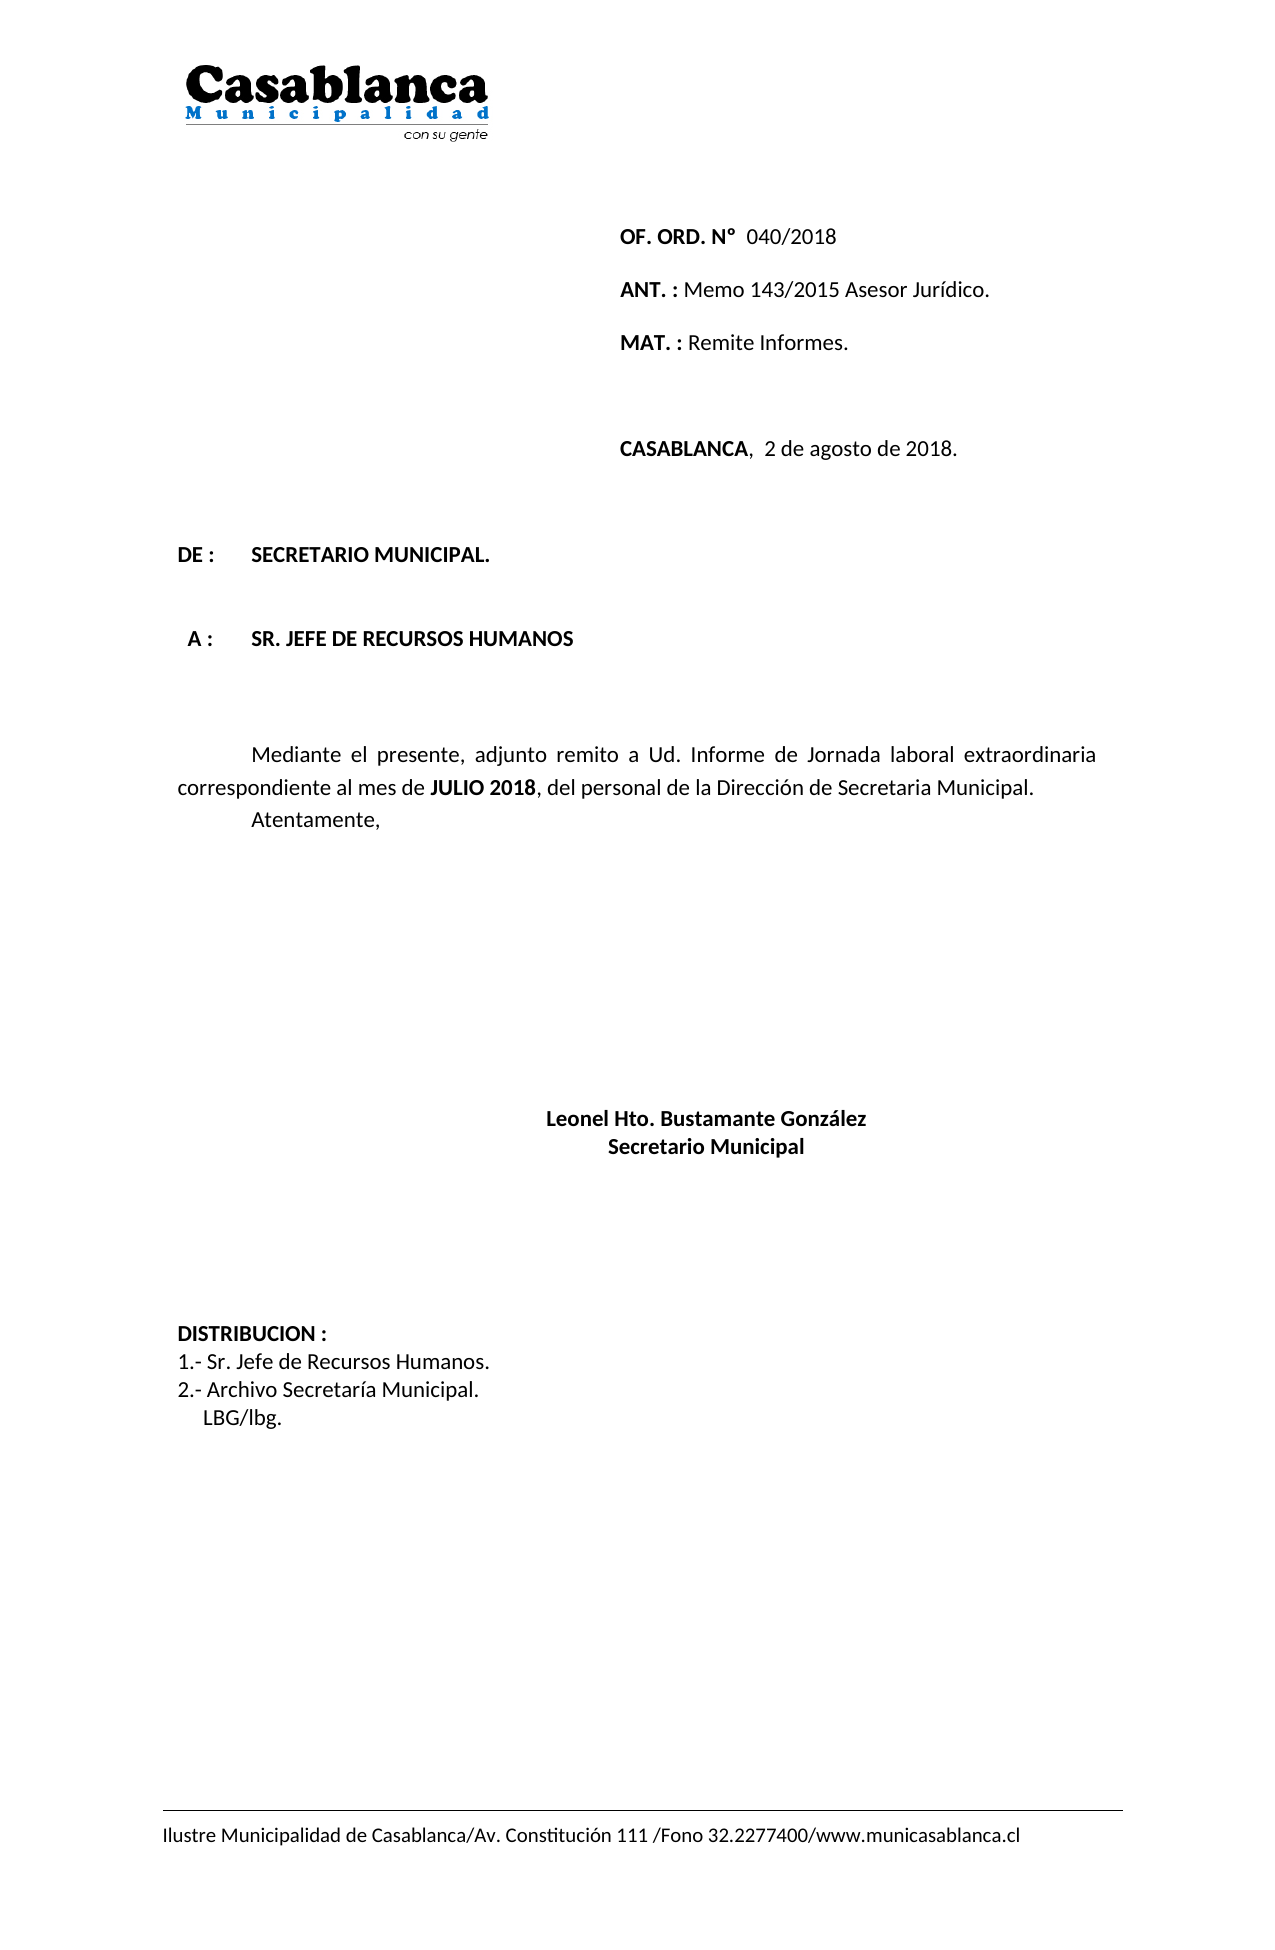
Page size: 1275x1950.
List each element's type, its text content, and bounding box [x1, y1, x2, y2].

text DE : SECRETARIO MUNICIPAL. [177, 540, 1098, 568]
picture [177, 44, 493, 142]
text DISTRIBUCION : [177, 1319, 1098, 1347]
text Secretario Municipal [177, 1132, 1098, 1160]
text CASABLANCA, 2 de agosto de 2018. [177, 434, 1098, 462]
text 1.- Sr. Jefe de Recursos Humanos. [177, 1347, 1098, 1375]
text OF. ORD. Nº 040/2018 [546, 222, 1098, 250]
text 2.- Archivo Secretaría Municipal. [177, 1375, 1098, 1403]
text ANT. : Memo 143/2015 Asesor Jurídico. [620, 275, 1098, 303]
text MAT. : Remite Informes. [177, 328, 1098, 356]
text A : SR. JEFE DE RECURSOS HUMANOS [177, 624, 1098, 652]
text Mediante el presente, adjunto remito a Ud. Informe de Jornada laboral extraordinaria correspondiente al mes de JULIO 2018, del personal de la Dirección de Secretaria Municipal. [177, 741, 1098, 801]
text LBG/lbg. [177, 1403, 1098, 1431]
text Leonel Hto. Bustamante González [177, 1104, 1098, 1132]
text Atentamente, [177, 805, 1098, 833]
